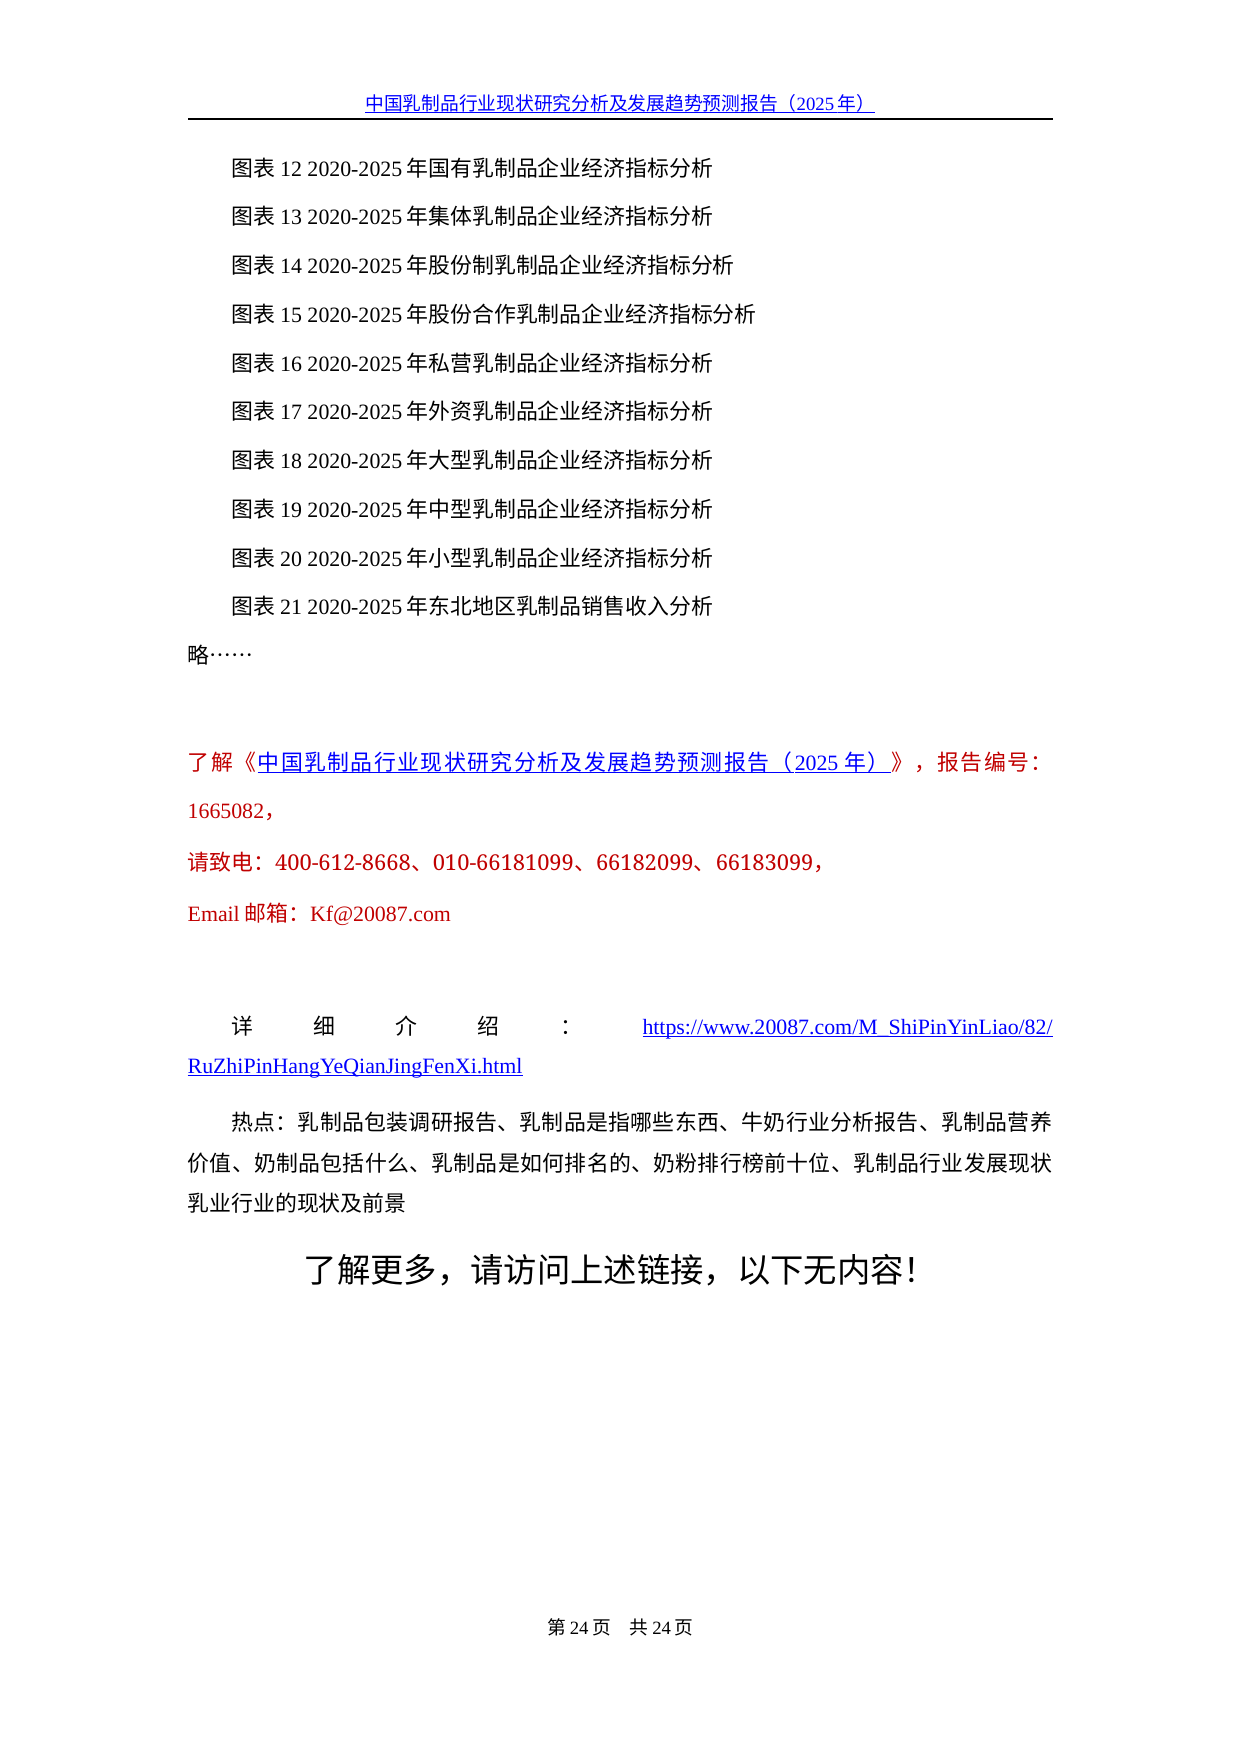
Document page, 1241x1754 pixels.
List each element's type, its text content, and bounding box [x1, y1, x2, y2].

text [187, 150, 1053, 670]
text 了解《中国乳制品行业现状研究分析及发展趋势预测报告（2025年）》，报告编号：1665082， [187, 744, 1053, 825]
text 热点：乳制品包装调研报告、乳制品是指哪些东西、牛奶行业分析报告、乳制品营养价值、奶制品包括什么、乳制品是如何排名的、奶粉排行榜前十位、乳制品行业发展现状、乳业行业的现状及前景 [187, 1104, 1053, 1218]
text 请致电：400-612-8668、010-66181099、66182099、66183099， [187, 844, 1053, 877]
title 了解更多，请访问上述链接，以下无内容！ [187, 1236, 1053, 1301]
text 详细介绍：https://www.20087.com/M_ShiPinYinLiao/82/RuZhiPinHangYeQianJingFenXi.html [187, 1009, 1053, 1082]
text Email邮箱：Kf@20087.com [187, 896, 1053, 928]
